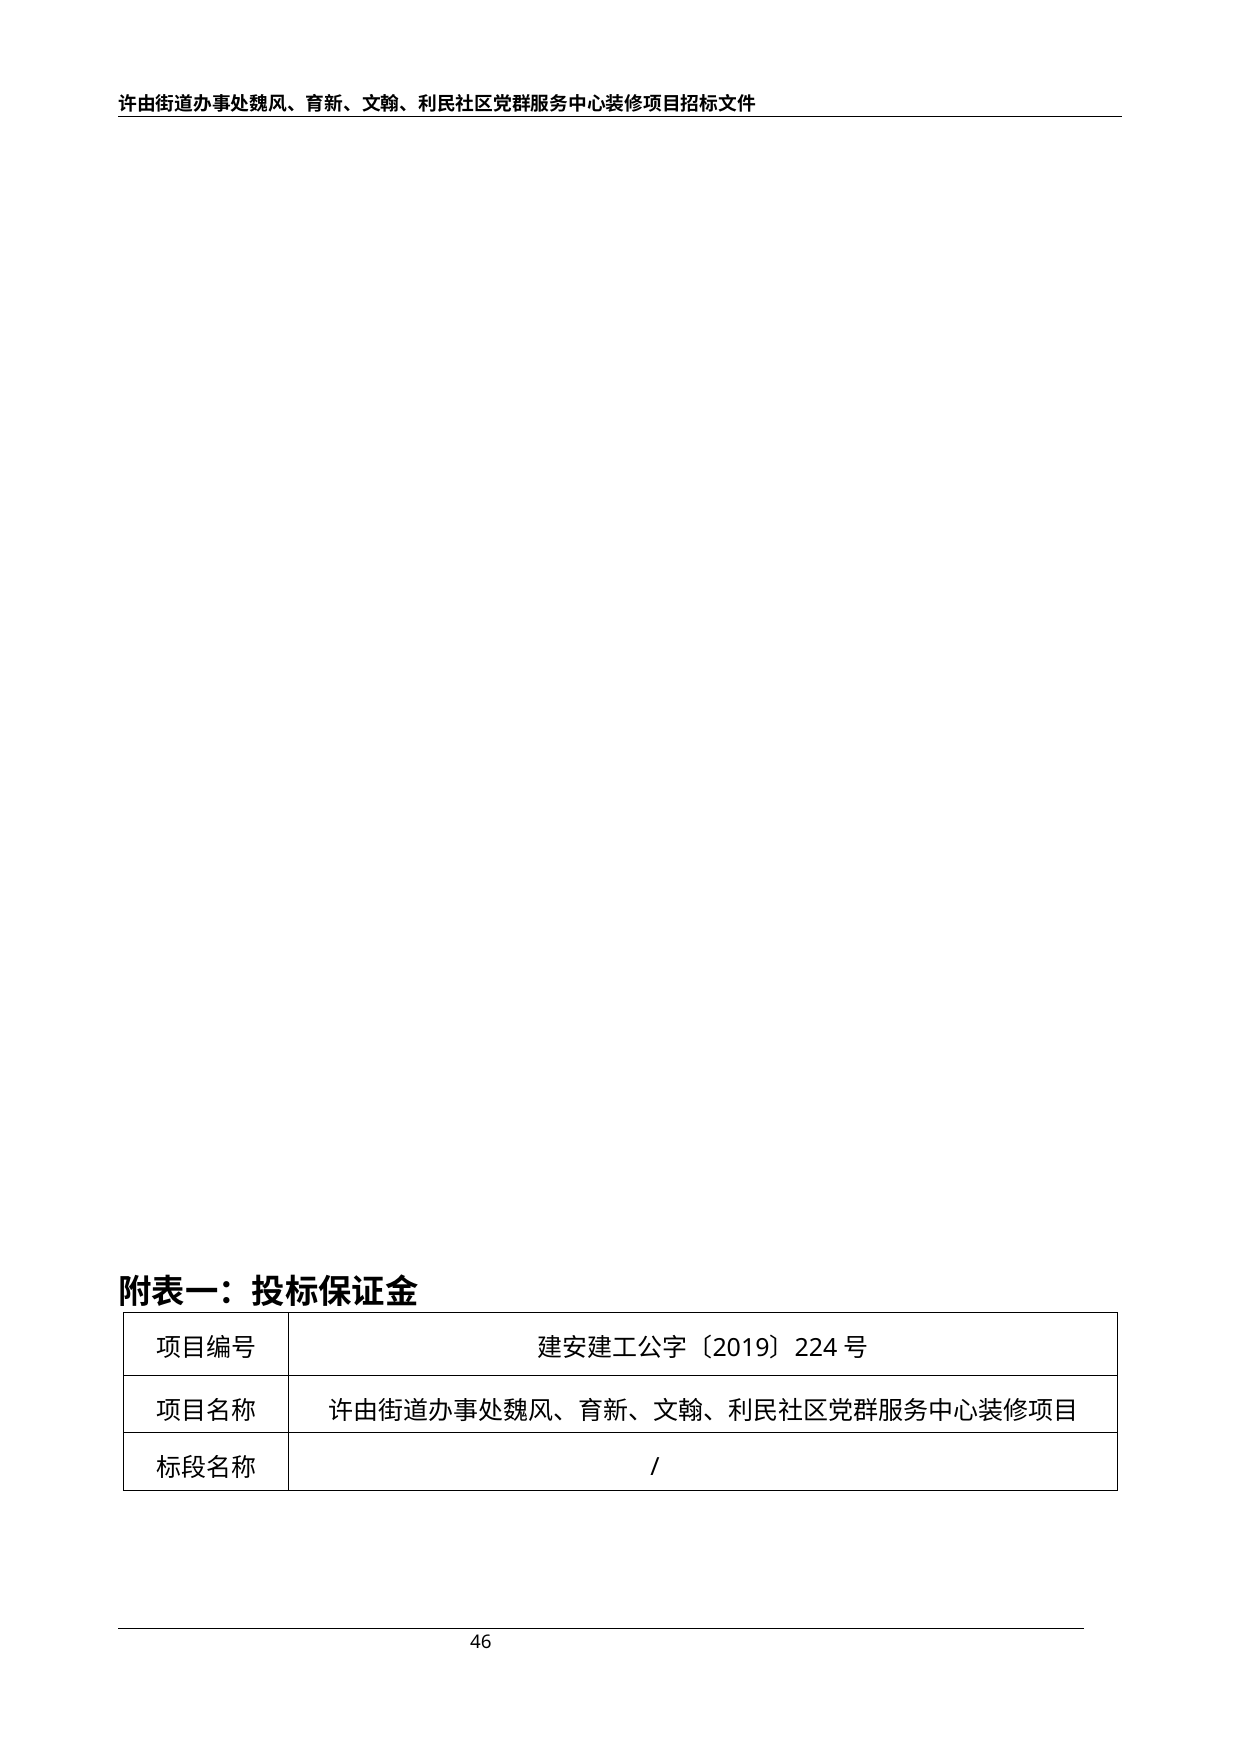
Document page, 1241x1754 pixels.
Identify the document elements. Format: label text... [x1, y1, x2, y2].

table_cell 许由街道办事处魏风、育新、文翰、利民社区党群服务中心装修项目 [289, 1376, 1117, 1432]
table_header 建安建工公字〔2019〕224 号 [289, 1313, 1117, 1375]
table_cell / [289, 1433, 1117, 1490]
table_header 项目编号 [124, 1313, 288, 1375]
text 附表一：投标保证金 [118, 1271, 1122, 1312]
table_cell 项目名称 [124, 1376, 288, 1432]
table_cell 标段名称 [124, 1433, 288, 1490]
